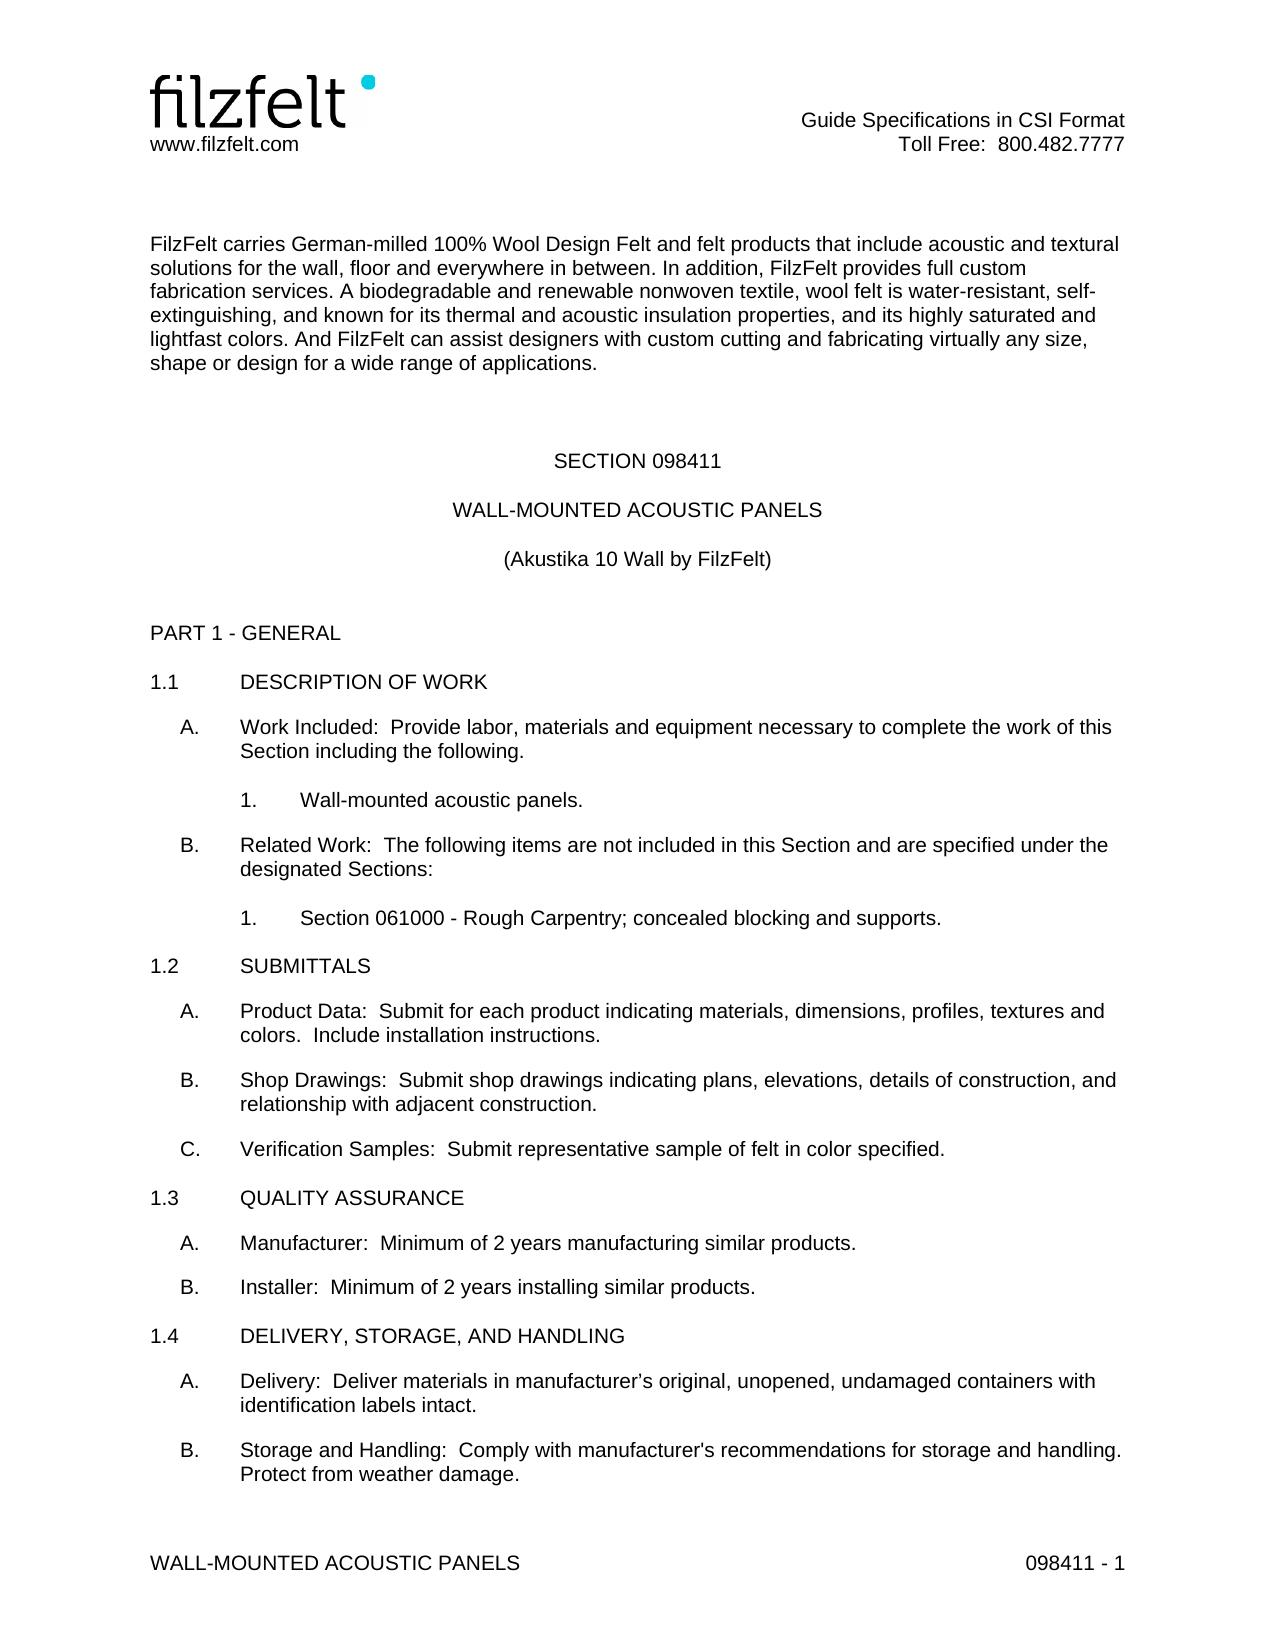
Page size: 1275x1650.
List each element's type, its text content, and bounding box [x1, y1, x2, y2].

text SECTION 098411 [150, 449, 1125, 473]
text GENERAL [150, 621, 1125, 645]
text (Akustika 10 Wall by FilzFelt) [150, 547, 1125, 571]
text DELIVERY, STORAGE, AND HANDLING [150, 1324, 1125, 1348]
text FilzFelt carries German-milled 100% Wool Design Felt and felt products that include acoustic and textural solutions for the wall, floor and everywhere in between. In addition, FilzFelt provides full custom fabrication services. A biodegradable and renewable nonwoven textile, wool felt is water-resistant, self-extinguishing, and known for its thermal and acoustic insulation properties, and its highly saturated and lightfast colors. And FilzFelt can assist designers with custom cutting and fabricating virtually any size, shape or design for a wide range of applications. [150, 231, 1125, 375]
picture [150, 75, 375, 128]
text Related Work: The following items are not included in this Section and are specified under the designated Sections: [180, 832, 1125, 880]
text Wall-mounted acoustic panels. [240, 788, 1125, 812]
text DESCRIPTION OF WORK [150, 670, 1125, 694]
text Verification Samples: Submit representative sample of felt in color specified. [180, 1137, 1125, 1161]
text SUBMITTALS [150, 954, 1125, 978]
text Shop Drawings: Submit shop drawings indicating plans, elevations, details of construction, and relationship with adjacent construction. [180, 1068, 1125, 1116]
text QUALITY ASSURANCE [150, 1186, 1125, 1209]
text Product Data: Submit for each product indicating materials, dimensions, profiles, textures and colors. Include installation instructions. [180, 999, 1125, 1047]
text Manufacturer: Minimum of 2 years manufacturing similar products. [180, 1230, 1125, 1254]
list WALL-MOUNTED ACOUSTIC PANELS [150, 498, 1125, 522]
text Section 061000 - Rough Carpentry; concealed blocking and supports. [240, 905, 1125, 929]
text Storage and Handling: Comply with manufacturer's recommendations for storage and handling. Protect from weather damage. [180, 1438, 1125, 1486]
text Installer: Minimum of 2 years installing similar products. [180, 1275, 1125, 1299]
text Work Included: Provide labor, materials and equipment necessary to complete the work of this Section including the following. [180, 715, 1125, 763]
text Delivery: Deliver materials in manufacturer’s original, unopened, undamaged containers with identification labels intact. [180, 1369, 1125, 1417]
